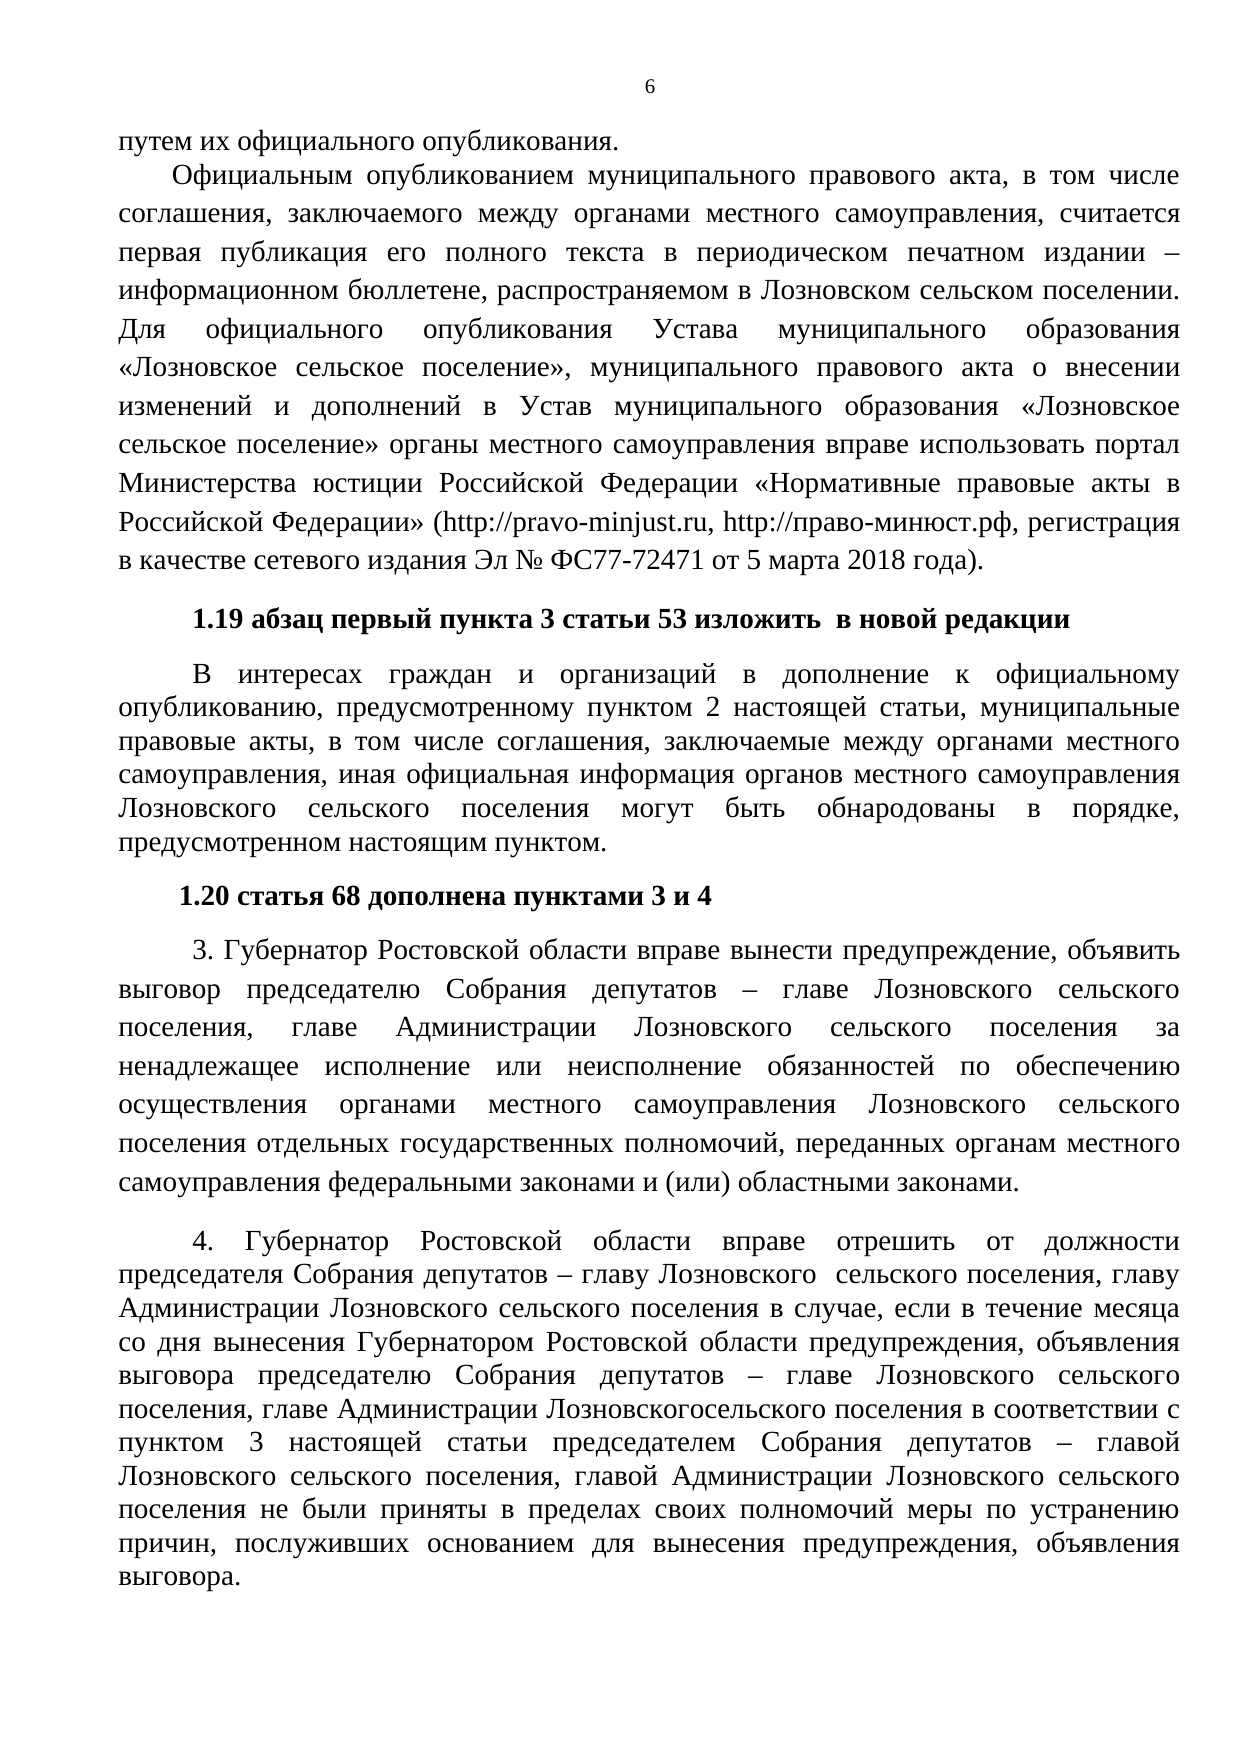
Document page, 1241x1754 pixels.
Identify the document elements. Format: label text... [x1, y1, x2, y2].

text Официальным опубликованием муниципального правового акта, в том числе соглашения, заключаемого между органами местного самоуправления, считается первая публикация его полного текста в периодическом печатном издании – информационном бюллетене, распространяемом в Лозновском сельском поселении. Для официального опубликования Устава муниципального образования «Лозновское сельское поселение», муниципального правового акта о внесении изменений и дополнений в Устав муниципального образования «Лозновское сельское поселение» органы местного самоуправления вправе использовать портал Министерства юстиции Российской Федерации «Нормативные правовые акты в Российской Федерации» (http://pravo-minjust.ru, http://право-минюст.рф, регистрация в качестве сетевого издания Эл № ФС77-72471 от 5 марта 2018 года). [118, 157, 1181, 576]
text 3. Губернатор Ростовской области вправе вынести предупреждение, объявить выговор председателю Собрания депутатов – главе Лозновского сельского поселения, главе Администрации Лозновского сельского поселения за ненадлежащее исполнение или неисполнение обязанностей по обеспечению осуществления органами местного самоуправления Лозновского сельского поселения отдельных государственных полномочий, переданных органам местного самоуправления федеральными законами и (или) областными законами. [118, 932, 1181, 1197]
list абзац первый пункта 3 статьи 53 изложить в новой редакции [192, 602, 1181, 635]
text В интересах граждан и организаций в дополнение к официальному опубликованию, предусмотренному пунктом 2 настоящей статьи, муниципальные правовые акты, в том числе соглашения, заключаемые между органами местного самоуправления, иная официальная информация органов местного самоуправления Лозновского сельского поселения могут быть обнародованы в порядке, предусмотренном настоящим пунктом. [118, 656, 1181, 857]
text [118, 123, 1181, 157]
text 4. Губернатор Ростовской области вправе отрешить от должности председателя Собрания депутатов – главу Лозновского сельского поселения, главу Администрации Лозновского сельского поселения в случае, если в течение месяца со дня вынесения Губернатором Ростовской области предупреждения, объявления выговора председателю Собрания депутатов – главе Лозновского сельского поселения, главе Администрации Лозновскогосельского поселения в соответствии с пунктом 3 настоящей статьи председателем Собрания депутатов – главой Лозновского сельского поселения, главой Администрации Лозновского сельского поселения не были приняты в пределах своих полномочий меры по устранению причин, послуживших основанием для вынесения предупреждения, объявления выговора. [118, 1223, 1181, 1592]
text 1.20 статья 68 дополнена пунктами 3 и 4 [149, 878, 1181, 912]
